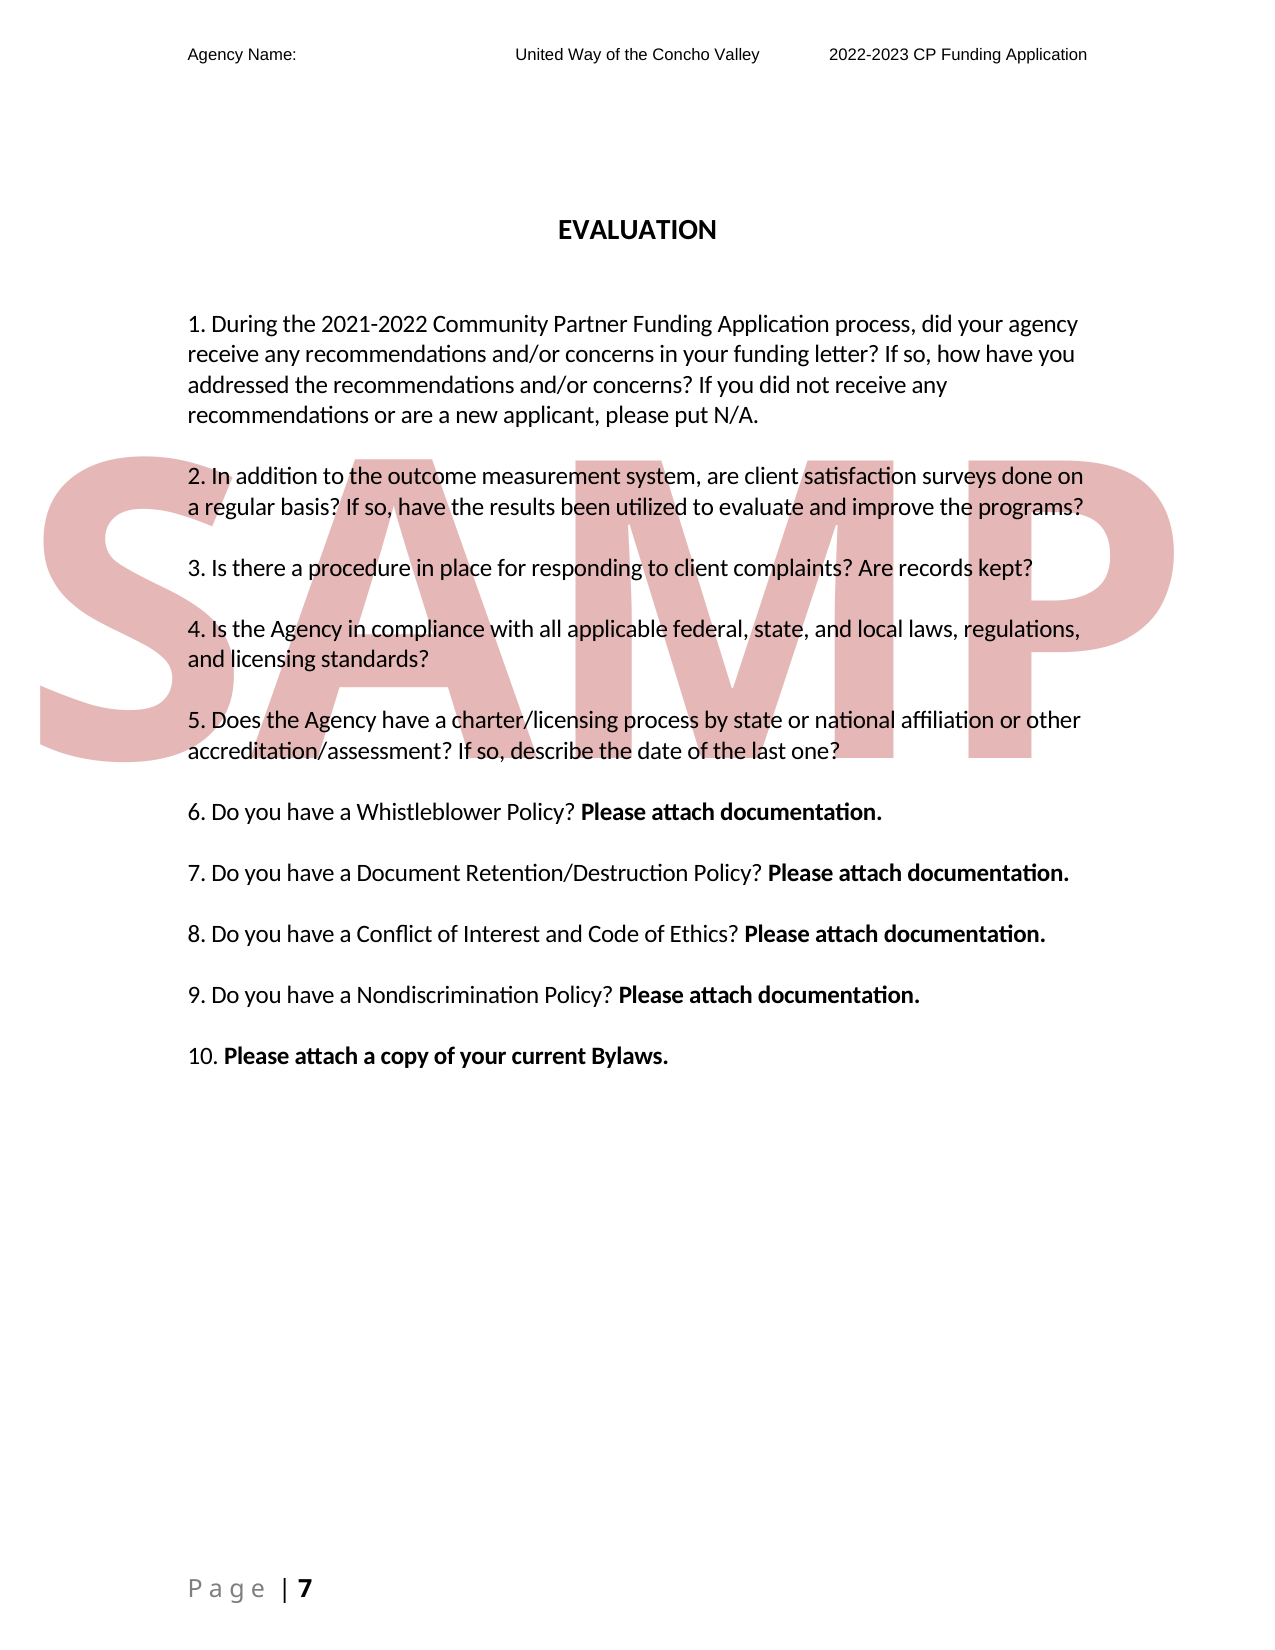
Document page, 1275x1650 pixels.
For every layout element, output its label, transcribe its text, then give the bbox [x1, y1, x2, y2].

text 7. Do you have a Document Retention/Destruction Policy? Please attach documentation. [187, 857, 1087, 888]
text 5. Does the Agency have a charter/licensing process by state or national affiliation or other accreditation/assessment? If so, describe the date of the last one? [187, 704, 1087, 766]
text 3. Is there a procedure in place for responding to client complaints? Are records kept? [187, 552, 1087, 582]
text 1. During the 2021-2022 Community Partner Funding Application process, did your agency receive any recommendations and/or concerns in your funding letter? If so, how have you addressed the recommendations and/or concerns? If you did not receive any recommendations or are a new applicant, please put N/A. [187, 308, 1087, 430]
text 4. Is the Agency in compliance with all applicable federal, state, and local laws, regulations, and licensing standards? [187, 613, 1087, 674]
text 6. Do you have a Whistleblower Policy? Please attach documentation. [187, 796, 1087, 827]
text 9. Do you have a Nondiscrimination Policy? Please attach documentation. [187, 979, 1087, 1010]
text 10. Please attach a copy of your current Bylaws. [187, 1040, 1087, 1071]
text EVALUATION [187, 211, 1087, 247]
text 2. In addition to the outcome measurement system, are client satisfaction surveys done on a regular basis? If so, have the results been utilized to evaluate and improve the programs? [187, 460, 1087, 521]
text 8. Do you have a Conflict of Interest and Code of Ethics? Please attach documentation. [187, 918, 1087, 949]
